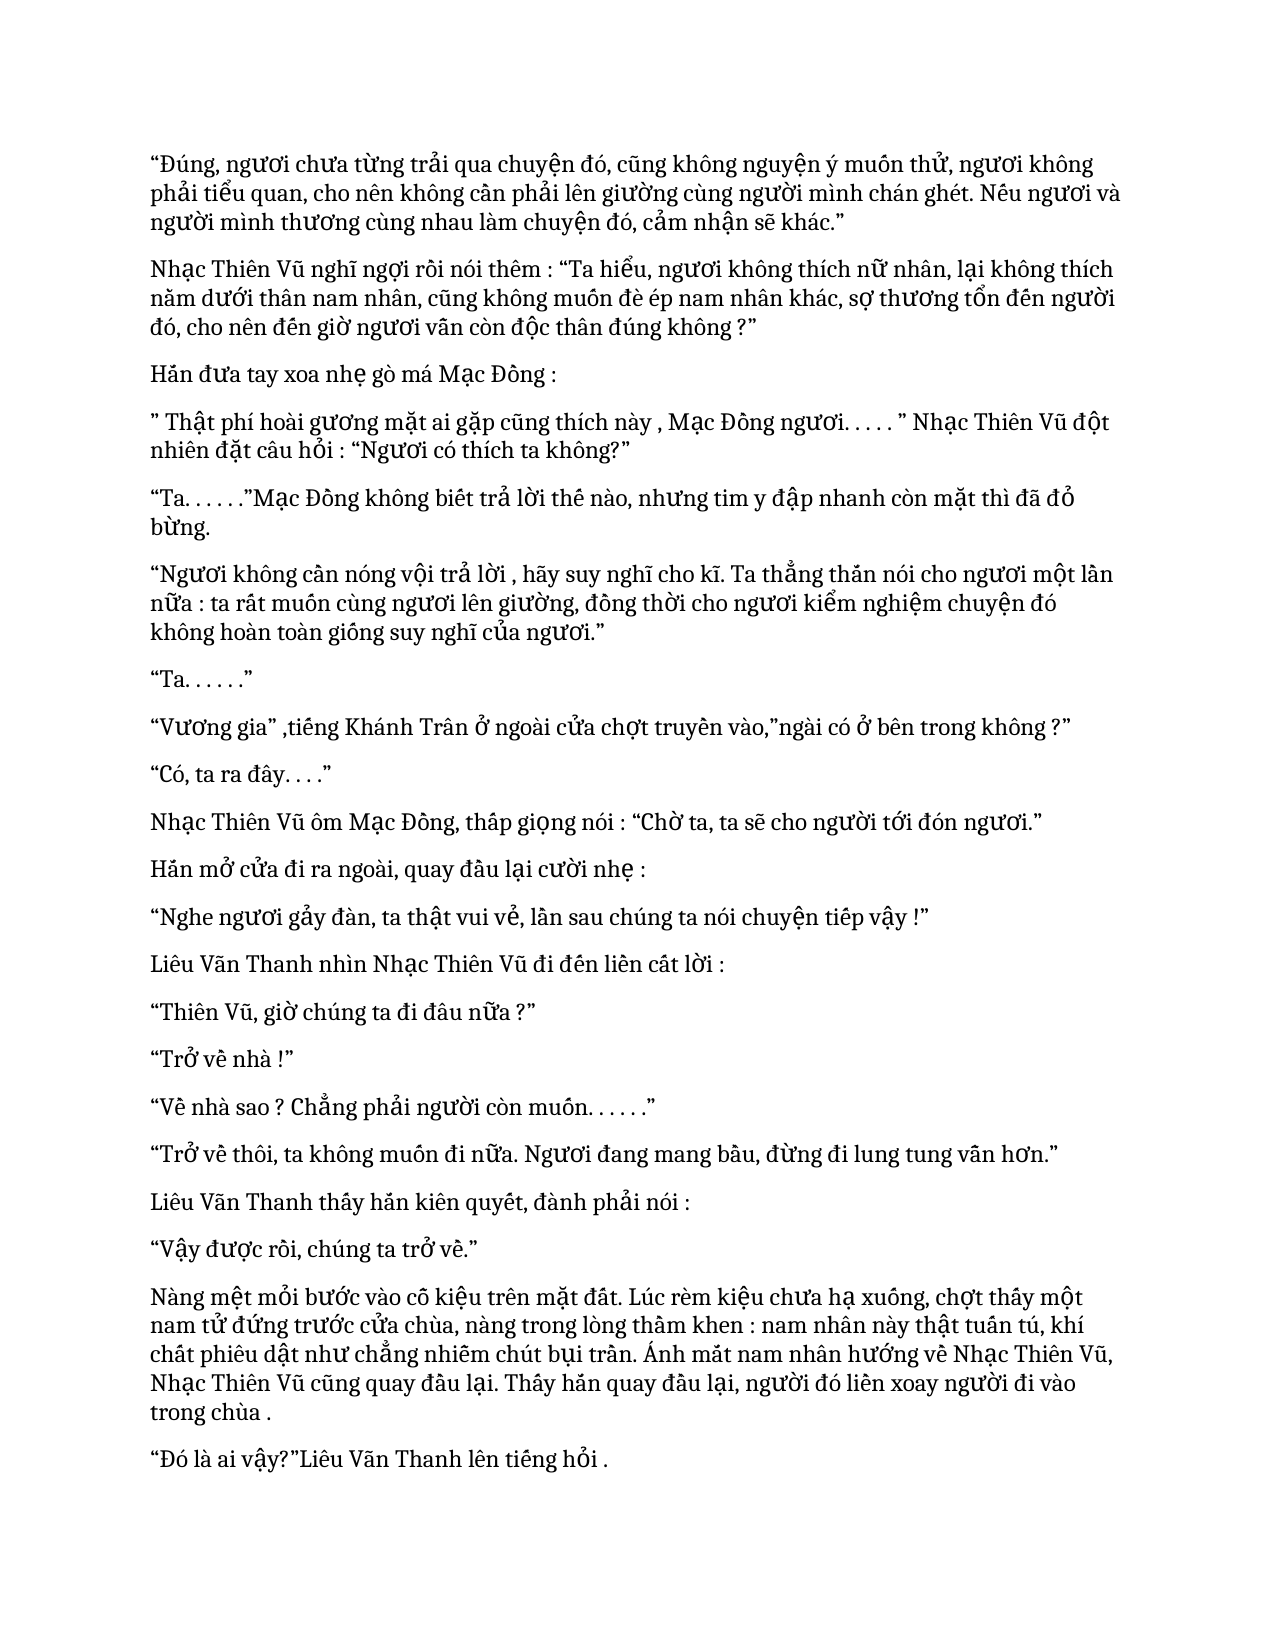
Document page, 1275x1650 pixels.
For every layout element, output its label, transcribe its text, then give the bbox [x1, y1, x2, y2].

text “Ngươi không cần nóng vội trả lời , hãy suy nghĩ cho kĩ. Ta thẳng thắn nói cho ngươi một lần nữa : ta rất muốn cùng ngươi lên giường, đồng thời cho ngươi kiểm nghiệm chuyện đó không hoàn toàn giống suy nghĩ của ngươi.” [150, 560, 1125, 646]
text “Thiên Vũ, giờ chúng ta đi đâu nữa ?” [150, 997, 1125, 1026]
text “Ta. . . . . .”Mạc Đồng không biết trả lời thế nào, nhưng tim y đập nhanh còn mặt thì đã đỏ bừng. [150, 484, 1125, 541]
text “Ta. . . . . .” [150, 665, 1125, 694]
text ” Thật phí hoài gương mặt ai gặp cũng thích này , Mạc Đồng ngươi. . . . . ” Nhạc Thiên Vũ đột nhiên đặt câu hỏi : “Ngươi có thích ta không?” [150, 407, 1125, 465]
text “Nghe ngươi gảy đàn, ta thật vui vẻ, lần sau chúng ta nói chuyện tiếp vậy !” [150, 902, 1125, 931]
text Hắn đưa tay xoa nhẹ gò má Mạc Đồng : [150, 360, 1125, 389]
text “Đúng, ngươi chưa từng trải qua chuyện đó, cũng không nguyện ý muốn thử, ngươi không phải tiểu quan, cho nên không cần phải lên giường cùng người mình chán ghét. Nếu ngươi và người mình thương cùng nhau làm chuyện đó, cảm nhận sẽ khác.” [150, 150, 1125, 236]
text Nhạc Thiên Vũ ôm Mạc Đồng, thấp giọng nói : “Chờ ta, ta sẽ cho người tới đón ngươi.” [150, 807, 1125, 836]
text “Vậy được rồi, chúng ta trở về.” [150, 1235, 1125, 1264]
text Nàng mệt mỏi bước vào cỗ kiệu trên mặt đất. Lúc rèm kiệu chưa hạ xuống, chợt thấy một nam tử đứng trước cửa chùa, nàng trong lòng thầm khen : nam nhân này thật tuấn tú, khí chất phiêu dật như chẳng nhiễm chút bụi trần. Ánh mắt nam nhân hướng về Nhạc Thiên Vũ, Nhạc Thiên Vũ cũng quay đầu lại. Thấy hắn quay đầu lại, người đó liền xoay người đi vào trong chùa . [150, 1282, 1125, 1426]
text Nhạc Thiên Vũ nghĩ ngợi rồi nói thêm : “Ta hiểu, ngươi không thích nữ nhân, lại không thích nằm dưới thân nam nhân, cũng không muốn đè ép nam nhân khác, sợ thương tổn đến người đó, cho nên đến giờ ngươi vẫn còn độc thân đúng không ?” [150, 255, 1125, 341]
text “Vương gia” ,tiếng Khánh Trân ở ngoài cửa chợt truyền vào,”ngài có ở bên trong không ?” [150, 712, 1125, 741]
text Hắn mở cửa đi ra ngoài, quay đầu lại cười nhẹ : [150, 855, 1125, 884]
text “Có, ta ra đây. . . .” [150, 760, 1125, 789]
text Liêu Vãn Thanh nhìn Nhạc Thiên Vũ đi đến liền cất lời : [150, 950, 1125, 979]
text “Trở về thôi, ta không muốn đi nữa. Ngươi đang mang bầu, đừng đi lung tung vẫn hơn.” [150, 1140, 1125, 1169]
text “Đó là ai vậy?”Liêu Vãn Thanh lên tiếng hỏi . [150, 1445, 1125, 1474]
text “Về nhà sao ? Chẳng phải người còn muốn. . . . . .” [150, 1092, 1125, 1121]
text “Trở về nhà !” [150, 1045, 1125, 1074]
text Liêu Vãn Thanh thấy hắn kiên quyết, đành phải nói : [150, 1187, 1125, 1216]
